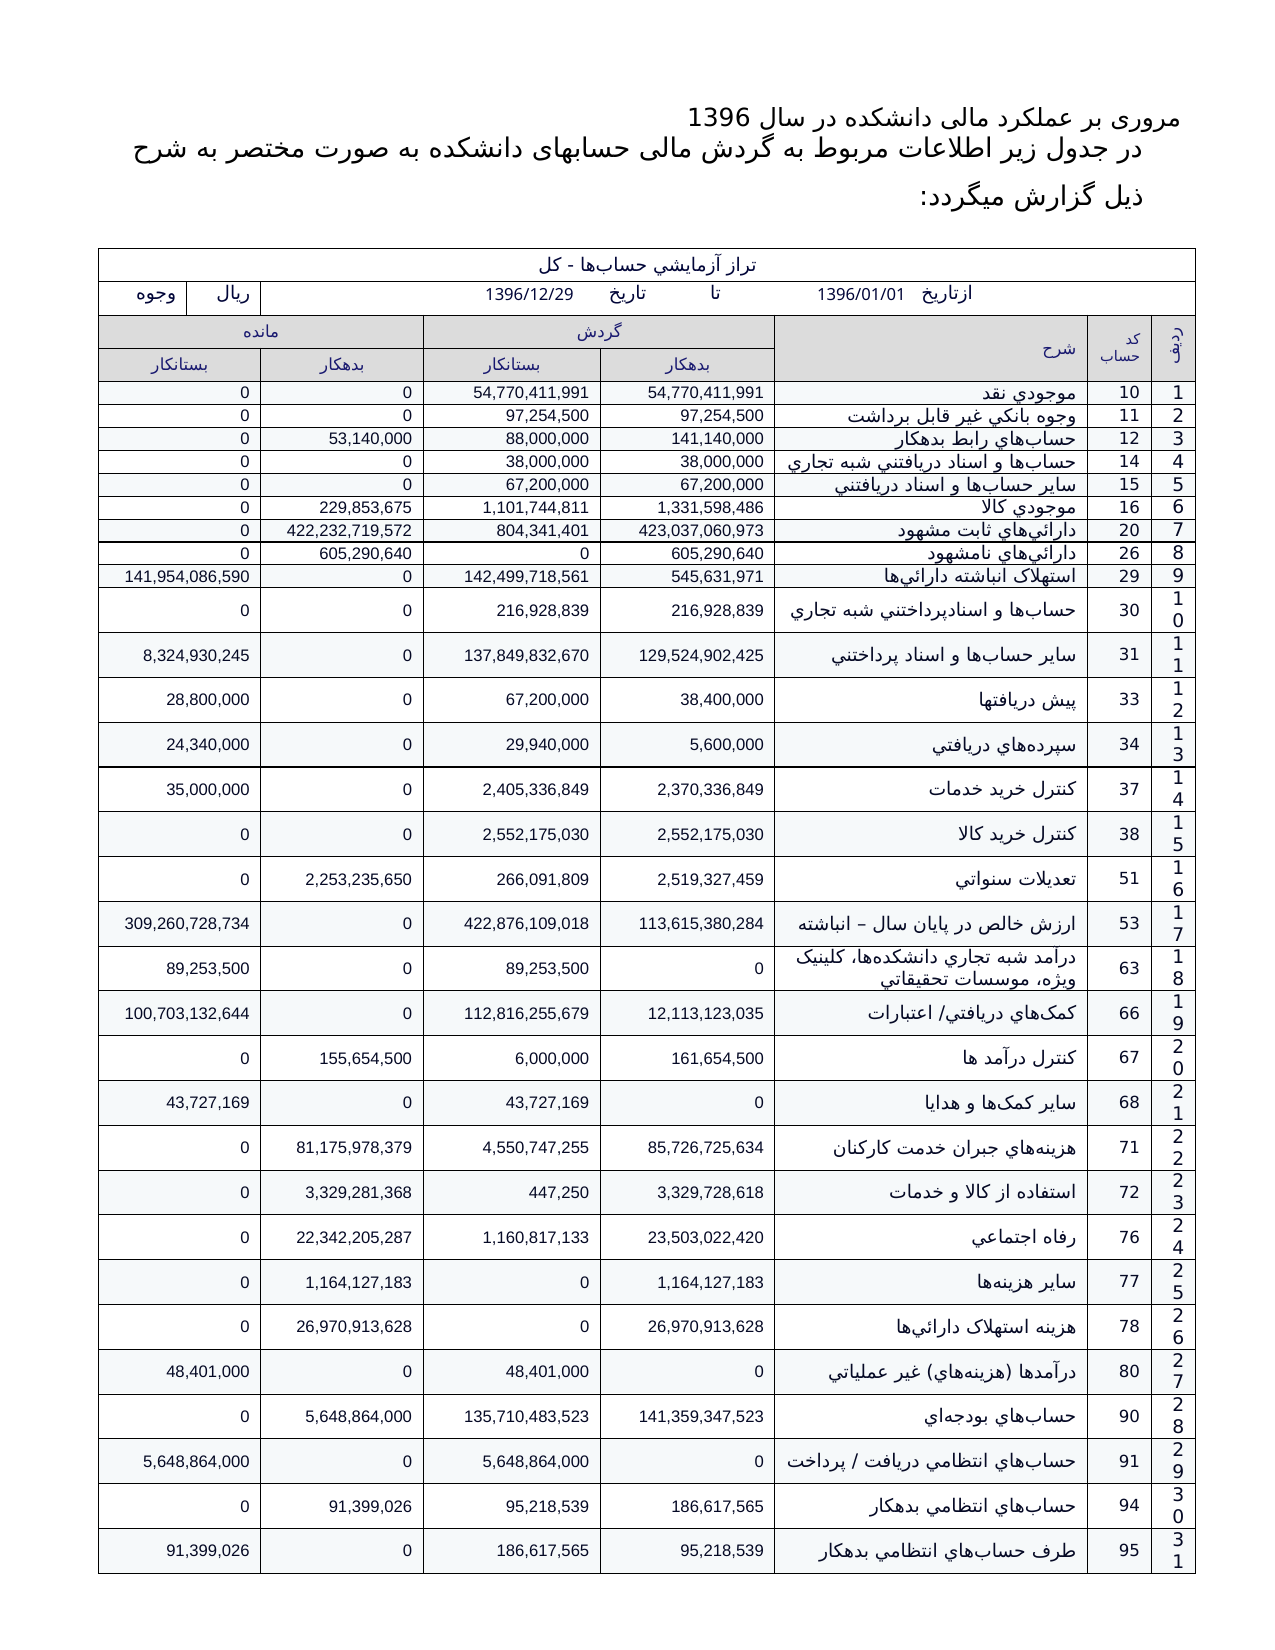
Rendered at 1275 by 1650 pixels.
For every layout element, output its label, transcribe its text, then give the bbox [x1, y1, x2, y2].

table_cell 38,000,000 [424, 451, 600, 473]
table_cell [760, 282, 799, 314]
table_cell رديف [1152, 316, 1195, 381]
table_cell 0 [261, 565, 423, 587]
table_cell 5,648,864,000 [261, 1395, 423, 1438]
table_cell 1396/01/01 [799, 282, 897, 314]
table_cell 186,617,565 [601, 1484, 774, 1528]
table_cell 141,140,000 [601, 428, 774, 450]
table_cell 1,160,817,133 [424, 1215, 600, 1259]
table_cell 97,254,500 [424, 405, 600, 427]
table_cell استهلاک انباشته دارائي‌ها [775, 565, 1087, 587]
table_cell 38 [1088, 812, 1151, 856]
table_cell 0 [261, 678, 423, 722]
table_cell گردش [424, 316, 774, 348]
table_cell ساير کمک‌ها و هدايا [775, 1081, 1087, 1125]
table_cell 605,290,640 [601, 543, 774, 564]
table_cell 23 [1152, 1171, 1195, 1214]
table_cell 422,232,719,572 [261, 520, 423, 541]
table_cell 0 [261, 1529, 423, 1573]
table_cell 89,253,500 [424, 947, 600, 990]
table_cell تعديلات سنواتي [775, 857, 1087, 901]
table_cell 0 [99, 520, 260, 541]
table_cell 0 [99, 588, 260, 632]
table_cell 2,552,175,030 [601, 812, 774, 856]
table_cell 17 [1152, 902, 1195, 946]
table_cell 605,290,640 [261, 543, 423, 564]
table_cell 13 [1152, 723, 1195, 766]
table_cell 53 [1088, 902, 1151, 946]
table_cell هزينه‌هاي جبران خدمت کارکنان [775, 1126, 1087, 1169]
table_cell 129,524,902,425 [601, 633, 774, 677]
table_cell 20 [1152, 1036, 1195, 1080]
table_cell تاريخ [585, 282, 669, 314]
table_cell 18 [1152, 947, 1195, 990]
table_cell 10 [1152, 588, 1195, 632]
table_cell 91 [1088, 1439, 1151, 1483]
table_cell 14 [1152, 768, 1195, 811]
table_cell 0 [99, 1395, 260, 1438]
table_cell 88,000,000 [424, 428, 600, 450]
table_cell 23,503,022,420 [601, 1215, 774, 1259]
table_cell کنترل خريد کالا [775, 812, 1087, 856]
table_cell 12,113,123,035 [601, 991, 774, 1035]
table_cell 1 [1152, 382, 1195, 404]
table_cell 0 [261, 1081, 423, 1125]
table_cell 95,218,539 [601, 1529, 774, 1573]
table_cell ارزش خالص در پايان سال – انباشته [775, 902, 1087, 946]
table_cell 78 [1088, 1305, 1151, 1349]
table_cell 6,000,000 [424, 1036, 600, 1080]
table_cell 423,037,060,973 [601, 520, 774, 541]
text مروری بر عملکرد مالی دانشکده در سال 1396 [112, 103, 1181, 133]
table_cell 12 [1088, 428, 1151, 450]
table_cell 0 [99, 474, 260, 496]
table_cell 0 [601, 1350, 774, 1393]
table_cell 1,164,127,183 [601, 1260, 774, 1304]
table_cell 14 [1088, 451, 1151, 473]
table_cell حساب‌هاي انتظامي بدهکار [775, 1484, 1087, 1528]
table_cell طرف حساب‌هاي انتظامي بدهکار [775, 1529, 1087, 1573]
table_cell 2,405,336,849 [424, 768, 600, 811]
table_cell 0 [601, 947, 774, 990]
table_cell 6 [1152, 497, 1195, 518]
table_cell 0 [424, 1305, 600, 1349]
table_cell 216,928,839 [601, 588, 774, 632]
table_cell 30 [1152, 1484, 1195, 1528]
table_cell وجوه بانکي غير قابل برداشت [775, 405, 1087, 427]
table_cell حساب‌هاي بودجه‌اي [775, 1395, 1087, 1438]
table_cell 0 [99, 497, 260, 518]
table_cell 9 [1152, 565, 1195, 587]
table_cell 12 [1152, 678, 1195, 722]
table_cell 26,970,913,628 [261, 1305, 423, 1349]
table_cell 1,331,598,486 [601, 497, 774, 518]
table_cell 24,340,000 [99, 723, 260, 766]
table_cell [261, 282, 381, 314]
table_cell حساب‌هاي رابط بدهکار [775, 428, 1087, 450]
table_cell 0 [261, 723, 423, 766]
table_cell ريال [187, 282, 260, 314]
table_cell 29,940,000 [424, 723, 600, 766]
table_cell 0 [601, 1439, 774, 1483]
table_cell 25 [1152, 1260, 1195, 1304]
table_cell 0 [261, 991, 423, 1035]
table_cell 0 [99, 428, 260, 450]
table_cell 229,853,675 [261, 497, 423, 518]
table_cell 0 [261, 451, 423, 473]
table_cell 95,218,539 [424, 1484, 600, 1528]
table_cell 72 [1088, 1171, 1151, 1214]
table_cell 0 [99, 382, 260, 404]
table_cell 35,000,000 [99, 768, 260, 811]
table_cell 0 [261, 382, 423, 404]
table_cell 28 [1152, 1395, 1195, 1438]
table_cell 22 [1152, 1126, 1195, 1169]
table_cell دارائي‌هاي ثابت مشهود [775, 520, 1087, 541]
table_cell 95 [1088, 1529, 1151, 1573]
table_cell 137,849,832,670 [424, 633, 600, 677]
table_cell بستانكار [424, 349, 600, 381]
table_cell 5,648,864,000 [424, 1439, 600, 1483]
table_cell پيش دريافتها [775, 678, 1087, 722]
table_cell 67 [1088, 1036, 1151, 1080]
table_cell 3 [1152, 428, 1195, 450]
table_cell 447,250 [424, 1171, 600, 1214]
table_cell 66 [1088, 991, 1151, 1035]
table_cell 141,359,347,523 [601, 1395, 774, 1438]
table_cell 0 [261, 902, 423, 946]
table_cell 48,401,000 [424, 1350, 600, 1393]
table_cell موجودي نقد [775, 382, 1087, 404]
table_cell 2,253,235,650 [261, 857, 423, 901]
table_cell 29 [1152, 1439, 1195, 1483]
table_cell 135,710,483,523 [424, 1395, 600, 1438]
table_cell 21 [1152, 1081, 1195, 1125]
table_cell [984, 282, 1195, 314]
table_cell کنترل خريد خدمات [775, 768, 1087, 811]
table_header تراز آزمايشي حساب‌ها - كل [99, 249, 1195, 281]
table_cell 26 [1088, 543, 1151, 564]
table_cell 161,654,500 [601, 1036, 774, 1080]
table_cell 1,164,127,183 [261, 1260, 423, 1304]
table_cell حساب‌هاي انتظامي دريافت / پرداخت [775, 1439, 1087, 1483]
table_cell 2 [1152, 405, 1195, 427]
table_cell استفاده از کالا و خدمات [775, 1171, 1087, 1214]
table_cell 77 [1088, 1260, 1151, 1304]
table_cell 24 [1152, 1215, 1195, 1259]
table_cell 15 [1088, 474, 1151, 496]
table_cell 0 [99, 1171, 260, 1214]
table_cell 85,726,725,634 [601, 1126, 774, 1169]
table_cell 34 [1088, 723, 1151, 766]
table_cell 804,341,401 [424, 520, 600, 541]
table_cell 89,253,500 [99, 947, 260, 990]
table_cell 155,654,500 [261, 1036, 423, 1080]
table_cell 142,499,718,561 [424, 565, 600, 587]
table_cell حساب‌ها و اسناد دريافتني شبه تجاري [775, 451, 1087, 473]
table_cell 0 [261, 768, 423, 811]
table_cell مانده [99, 316, 423, 348]
table_cell بدهكار [261, 349, 423, 381]
table_cell ساير حساب‌ها و اسناد پرداختني [775, 633, 1087, 677]
table_cell 0 [99, 1484, 260, 1528]
table_cell 29 [1088, 565, 1151, 587]
table_cell دارائي‌هاي نامشهود [775, 543, 1087, 564]
table_cell 0 [99, 543, 260, 564]
table_cell 216,928,839 [424, 588, 600, 632]
table_cell 54,770,411,991 [424, 382, 600, 404]
table_cell 28,800,000 [99, 678, 260, 722]
table_cell 186,617,565 [424, 1529, 600, 1573]
table_cell شرح [775, 316, 1087, 381]
table_cell 0 [99, 812, 260, 856]
table_cell ساير هزينه‌ها [775, 1260, 1087, 1304]
table_cell 11 [1152, 633, 1195, 677]
table_cell 30 [1088, 588, 1151, 632]
table_cell 53,140,000 [261, 428, 423, 450]
table_cell 71 [1088, 1126, 1151, 1169]
table_cell 2,370,336,849 [601, 768, 774, 811]
table_cell سپرده‌هاي دريافتي [775, 723, 1087, 766]
table_cell 68 [1088, 1081, 1151, 1125]
table_cell 67,200,000 [601, 474, 774, 496]
table_cell 38,400,000 [601, 678, 774, 722]
table_cell كد حساب [1088, 316, 1151, 381]
table_cell 266,091,809 [424, 857, 600, 901]
table_cell 37 [1088, 768, 1151, 811]
table_cell بستانكار [99, 349, 260, 381]
table_cell 0 [424, 543, 600, 564]
table_cell 422,876,109,018 [424, 902, 600, 946]
table_cell 0 [424, 1260, 600, 1304]
table_cell 31 [1152, 1529, 1195, 1573]
table_cell 0 [99, 857, 260, 901]
table_cell 0 [99, 405, 260, 427]
table_cell 100,703,132,644 [99, 991, 260, 1035]
table_cell 0 [99, 1305, 260, 1349]
table_cell درآمدها (هزينه‌هاي) غير عملياتي [775, 1350, 1087, 1393]
table_cell تا [670, 282, 760, 314]
table_cell 26 [1152, 1305, 1195, 1349]
table_cell 81,175,978,379 [261, 1126, 423, 1169]
table_cell ازتاريخ [897, 282, 983, 314]
table_cell 16 [1088, 497, 1151, 518]
table_cell 0 [99, 1215, 260, 1259]
table_cell بدهكار [601, 349, 774, 381]
table_cell 5,648,864,000 [99, 1439, 260, 1483]
table_cell درآمد شبه تجاري دانشکده‌ها، کلينيک ويژه، موسسات تحقيقاتي [775, 947, 1087, 990]
table_cell 3,329,281,368 [261, 1171, 423, 1214]
table_cell 0 [99, 1126, 260, 1169]
table_cell 51 [1088, 857, 1151, 901]
table_cell 0 [99, 1260, 260, 1304]
table_cell 0 [261, 405, 423, 427]
table_cell 67,200,000 [424, 474, 600, 496]
table_cell 27 [1152, 1350, 1195, 1393]
table_cell 7 [1152, 520, 1195, 541]
table_cell 1,101,744,811 [424, 497, 600, 518]
table_cell هزينه استهلاک دارائي‌ها [775, 1305, 1087, 1349]
table_cell ساير حساب‌ها و اسناد دريافتني [775, 474, 1087, 496]
table_cell 3,329,728,618 [601, 1171, 774, 1214]
table_cell 8,324,930,245 [99, 633, 260, 677]
table_cell 97,254,500 [601, 405, 774, 427]
table_cell 5 [1152, 474, 1195, 496]
table_cell 545,631,971 [601, 565, 774, 587]
table_cell 141,954,086,590 [99, 565, 260, 587]
table_cell 63 [1088, 947, 1151, 990]
table_cell کمک‌هاي دريافتي/ اعتبارات [775, 991, 1087, 1035]
table_cell 94 [1088, 1484, 1151, 1528]
table_cell 43,727,169 [424, 1081, 600, 1125]
table_cell 80 [1088, 1350, 1151, 1393]
table_cell 31 [1088, 633, 1151, 677]
table_cell 43,727,169 [99, 1081, 260, 1125]
table_cell موجودي کالا [775, 497, 1087, 518]
table_cell 10 [1088, 382, 1151, 404]
table_cell 91,399,026 [99, 1529, 260, 1573]
table_cell 0 [99, 1036, 260, 1080]
table_cell 16 [1152, 857, 1195, 901]
table_cell رفاه اجتماعي [775, 1215, 1087, 1259]
table_cell 67,200,000 [424, 678, 600, 722]
table_cell 90 [1088, 1395, 1151, 1438]
text در جدول زیر اطلاعات مربوط به گردش مالی حسابهای دانشکده به صورت مختصر به شرح ذیل گزارش میگردد: [112, 133, 1144, 211]
table_cell 0 [261, 812, 423, 856]
table_cell 26,970,913,628 [601, 1305, 774, 1349]
table_cell 48,401,000 [99, 1350, 260, 1393]
table_cell 4 [1152, 451, 1195, 473]
table_cell 0 [261, 947, 423, 990]
table_cell 11 [1088, 405, 1151, 427]
table_cell 20 [1088, 520, 1151, 541]
table_cell 2,519,327,459 [601, 857, 774, 901]
table_cell 76 [1088, 1215, 1151, 1259]
table_cell 54,770,411,991 [601, 382, 774, 404]
table_cell 2,552,175,030 [424, 812, 600, 856]
table_cell 0 [601, 1081, 774, 1125]
table_cell کنترل درآمد ها [775, 1036, 1087, 1080]
table_cell 5,600,000 [601, 723, 774, 766]
table_cell 112,816,255,679 [424, 991, 600, 1035]
table_cell 0 [261, 1439, 423, 1483]
table_cell 0 [261, 474, 423, 496]
table_cell 0 [261, 633, 423, 677]
table_cell 8 [1152, 543, 1195, 564]
table_cell 1396/12/29 [381, 282, 585, 314]
table_cell 22,342,205,287 [261, 1215, 423, 1259]
table_cell 0 [261, 588, 423, 632]
table_cell 0 [99, 451, 260, 473]
table_cell 19 [1152, 991, 1195, 1035]
table_cell 0 [261, 1350, 423, 1393]
table_cell حساب‌ها و اسنادپرداختني شبه تجاري [775, 588, 1087, 632]
table_cell 91,399,026 [261, 1484, 423, 1528]
table_cell وجوه [99, 282, 186, 314]
table_cell 309,260,728,734 [99, 902, 260, 946]
table_cell 38,000,000 [601, 451, 774, 473]
table_cell 4,550,747,255 [424, 1126, 600, 1169]
table_cell 33 [1088, 678, 1151, 722]
table_cell 113,615,380,284 [601, 902, 774, 946]
table_cell 15 [1152, 812, 1195, 856]
